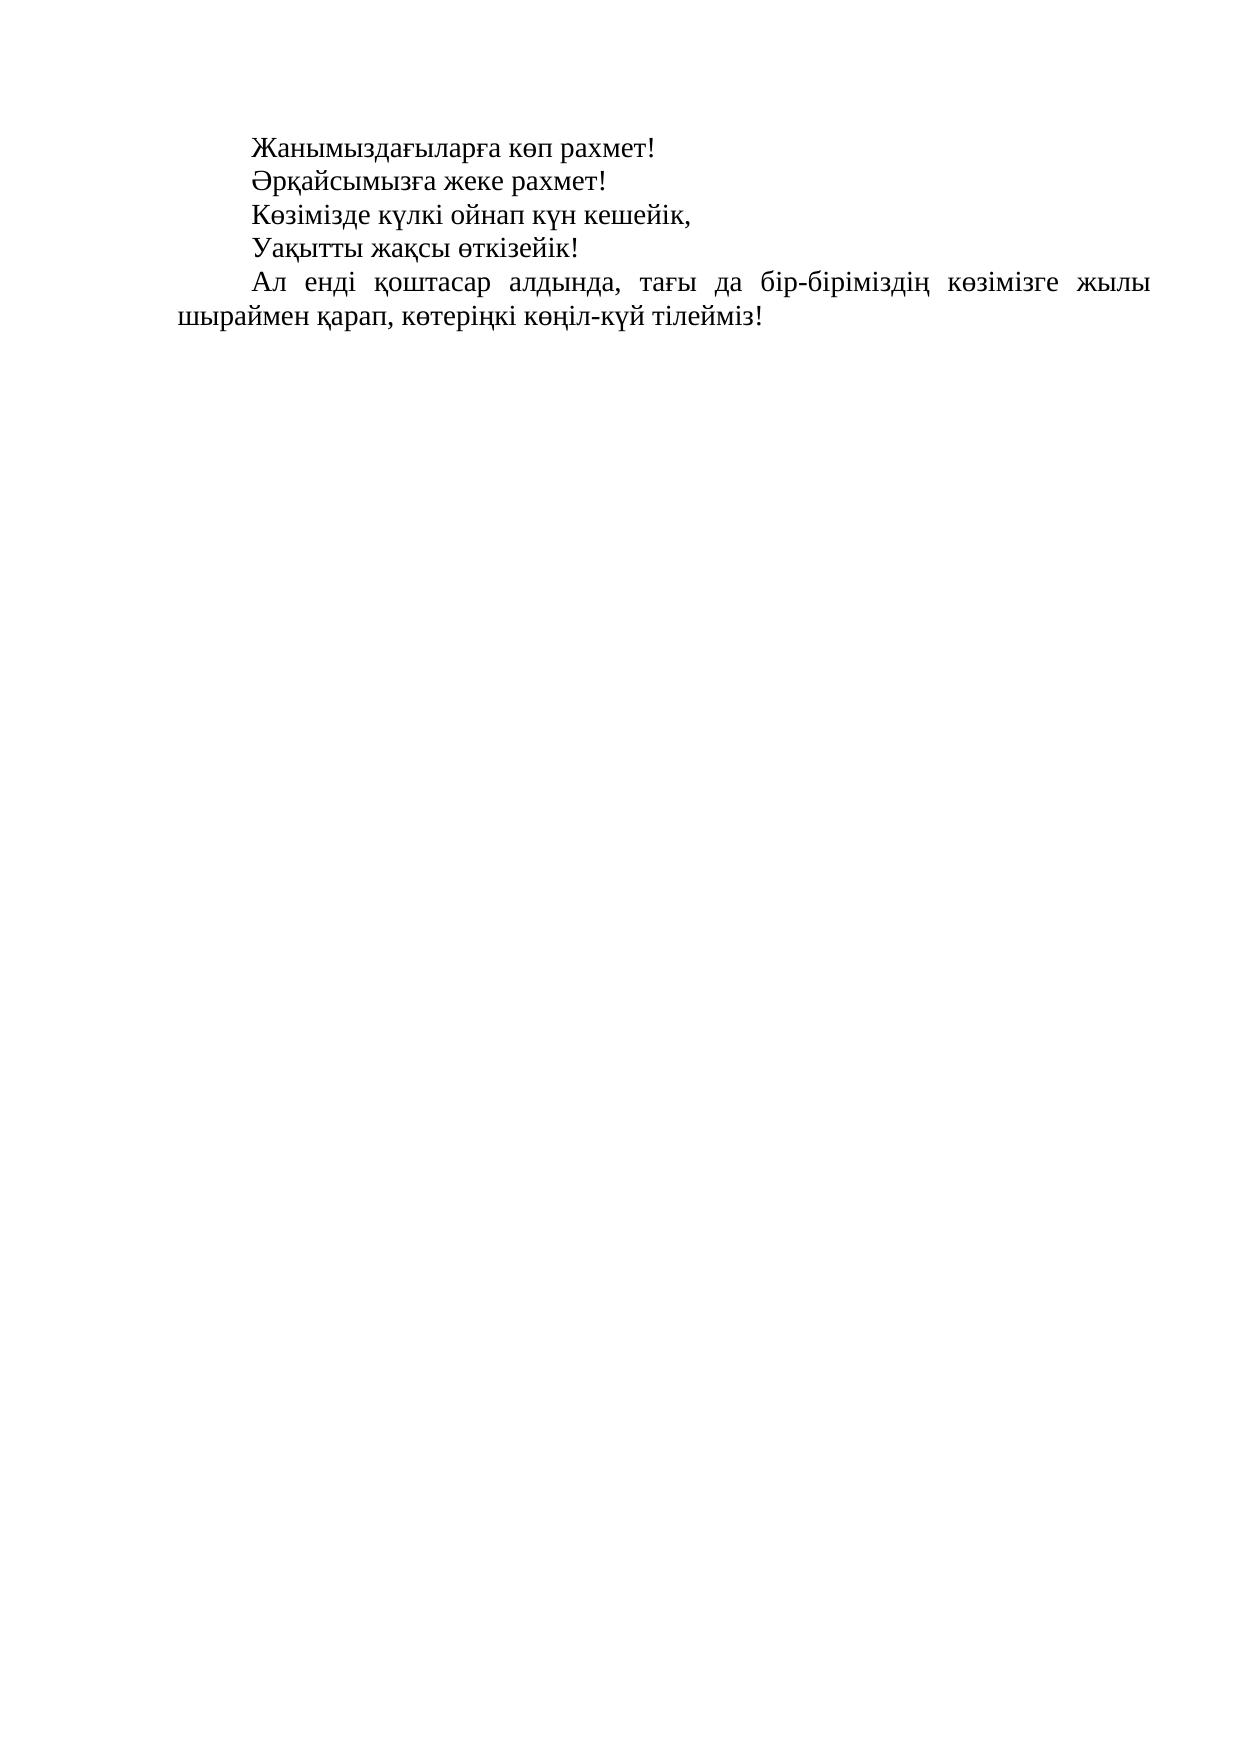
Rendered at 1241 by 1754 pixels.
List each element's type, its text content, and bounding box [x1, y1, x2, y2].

text Әрқайсымызға жеке рахмет! [177, 163, 1152, 197]
text Жанымыздағыларға көп рахмет! [177, 130, 1152, 163]
text Көзімізде күлкі ойнап күн кешейік, [177, 197, 1152, 231]
text Ал енді қоштасар алдында, тағы да бір-біріміздің көзімізге жылы шыраймен қарап, көтеріңкі көңіл-күй тілейміз! [177, 264, 1152, 331]
text Уақытты жақсы өткізейік! [177, 231, 1152, 264]
